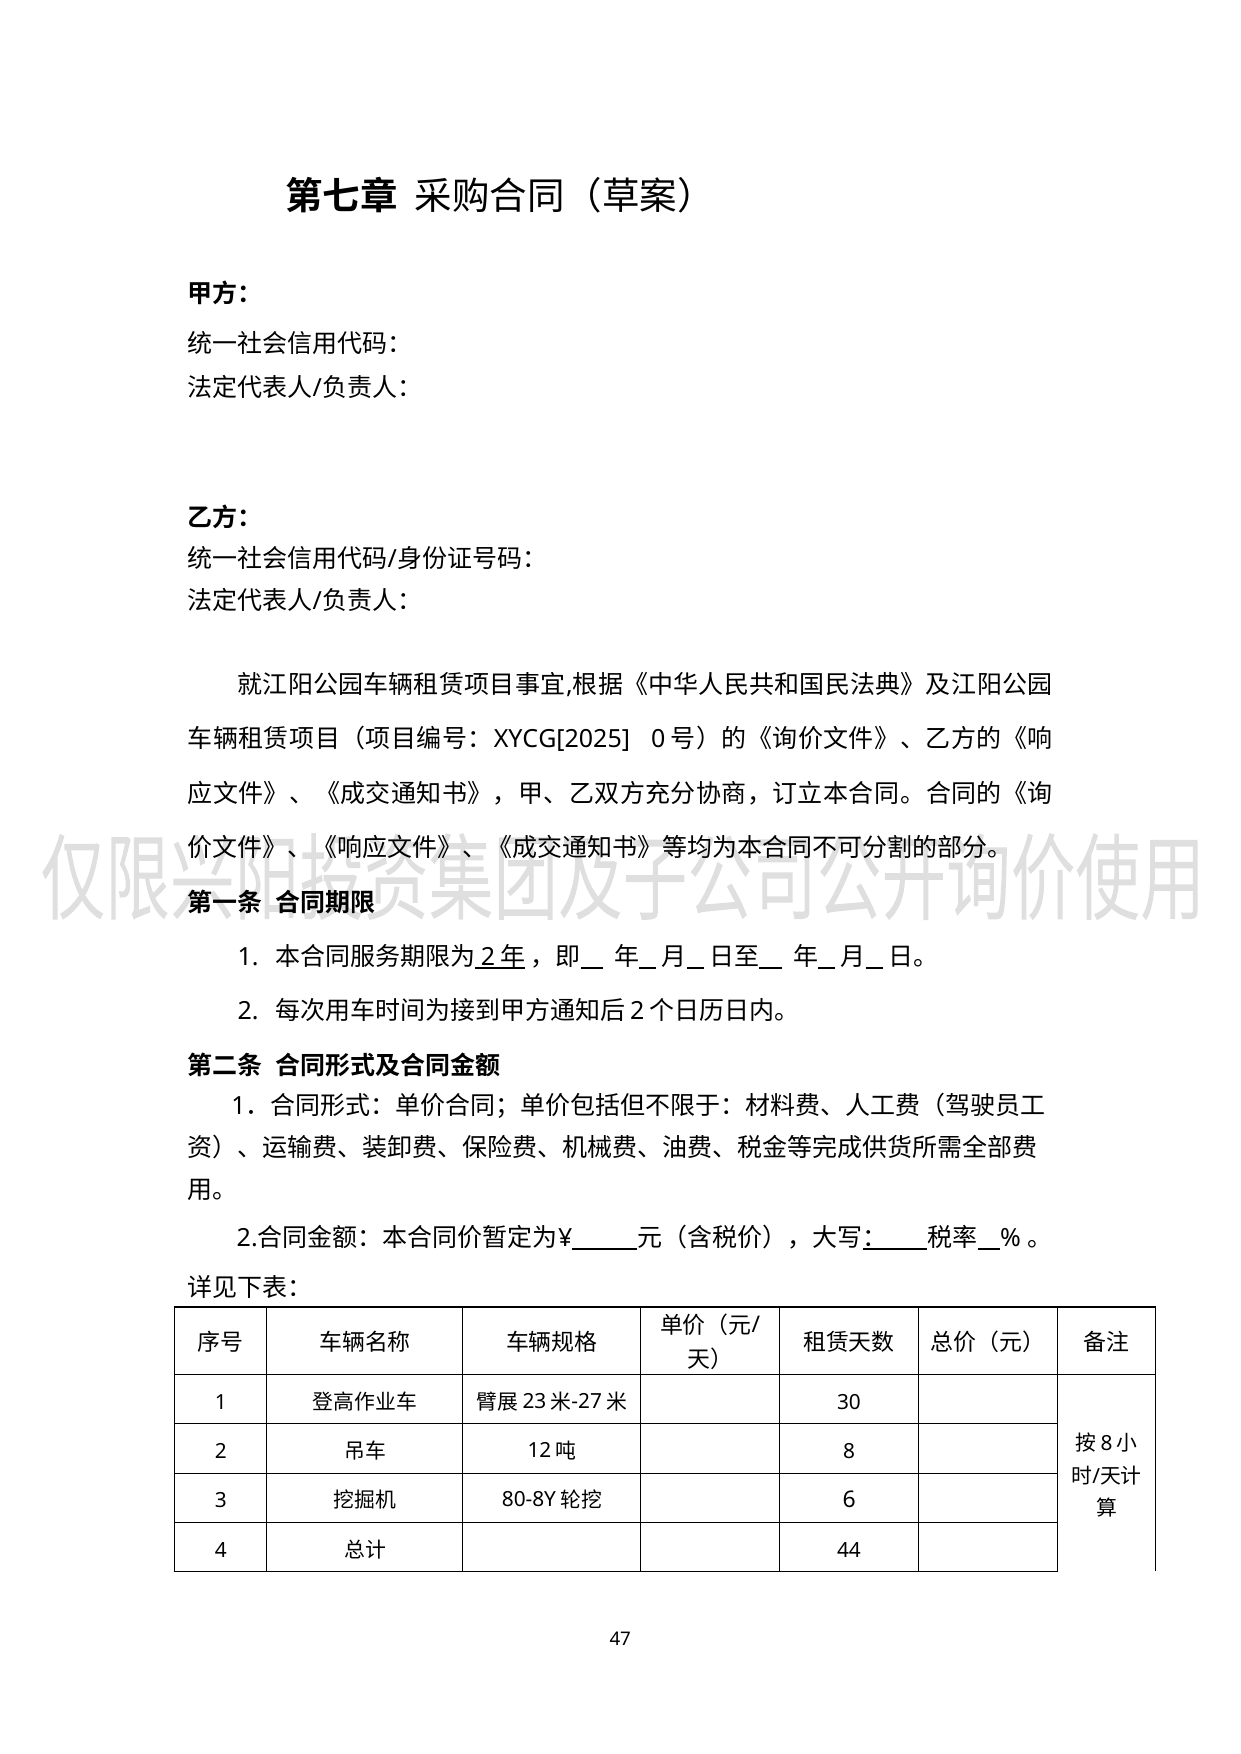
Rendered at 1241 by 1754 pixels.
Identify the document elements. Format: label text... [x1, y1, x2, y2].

list 本合同服务期限为 2年 ，即 年 月 日至 年 月 日。 [187, 936, 1053, 973]
table_header 租赁天数 [780, 1308, 918, 1374]
table_cell 4 [175, 1523, 266, 1571]
list 合同形式：单价合同；单价包括但不限于：材料费、人工费（驾驶员工资）、运输费、装卸费、保险费、机械费、油费、税金等完成供货所需全部费用。 [187, 1081, 1053, 1206]
text 2.合同金额：本合同价暂定为¥ 元（含税价），大写： 税率 % 。详见下表： [187, 1206, 1053, 1306]
table_header 备注 [1058, 1308, 1155, 1374]
list 第七章 采购合同（草案） [187, 166, 1053, 221]
table_header 单价（元/天） [641, 1308, 779, 1374]
list 合同形式及合同金额 [187, 1045, 1053, 1081]
text 法定代表人/负责人： [187, 576, 1053, 618]
table_cell 44 [780, 1523, 918, 1571]
table_cell 6 [780, 1474, 918, 1522]
table_cell 吊车 [267, 1424, 462, 1472]
table_cell 1 [175, 1375, 266, 1423]
table_cell 12吨 [463, 1424, 640, 1472]
text 统一社会信用代码/身份证号码： [187, 534, 1053, 576]
table_cell [641, 1375, 779, 1423]
table_cell [463, 1523, 640, 1571]
table_cell 8 [780, 1424, 918, 1472]
table_cell [641, 1474, 779, 1522]
list 每次用车时间为接到甲方通知后2个日历日内。 [187, 991, 1053, 1027]
table_cell [919, 1375, 1057, 1423]
table_header 车辆规格 [463, 1308, 640, 1374]
table_cell [919, 1424, 1057, 1472]
table_header 车辆名称 [267, 1308, 462, 1374]
table_cell 臂展23米-27米 [463, 1375, 640, 1423]
table_cell 80-8Y轮挖 [463, 1474, 640, 1522]
table_cell 挖掘机 [267, 1474, 462, 1522]
table_cell [641, 1523, 779, 1571]
table_cell [919, 1474, 1057, 1522]
text 就江阳公园车辆租赁项目事宜,根据《中华人民共和国民法典》及江阳公园车辆租赁项目（项目编号：XYCG[2025] 0号）的《询价文件》、乙方的《响应文件》、《成交通知书》，甲、乙双方充分协商，订立本合同。合同的《询价文件》、《响应文件》、《成交通知书》等均为本合同不可分割的部分。 [187, 664, 1053, 864]
text 乙方： [187, 493, 1053, 534]
text 甲方： [187, 269, 1053, 311]
table_header 序号 [175, 1308, 266, 1374]
table_cell 总计 [267, 1523, 462, 1571]
text 法定代表人/负责人： [187, 363, 1053, 405]
table_cell 3 [175, 1474, 266, 1522]
table_cell 按8小时/天计算 [1058, 1375, 1155, 1571]
text 统一社会信用代码： [187, 311, 1053, 363]
table_header 总价（元） [919, 1308, 1057, 1374]
table_cell 2 [175, 1424, 266, 1472]
table_cell [641, 1424, 779, 1472]
table_cell 登高作业车 [267, 1375, 462, 1423]
list 合同期限 [187, 882, 1053, 918]
table_cell [919, 1523, 1057, 1571]
table_cell 30 [780, 1375, 918, 1423]
